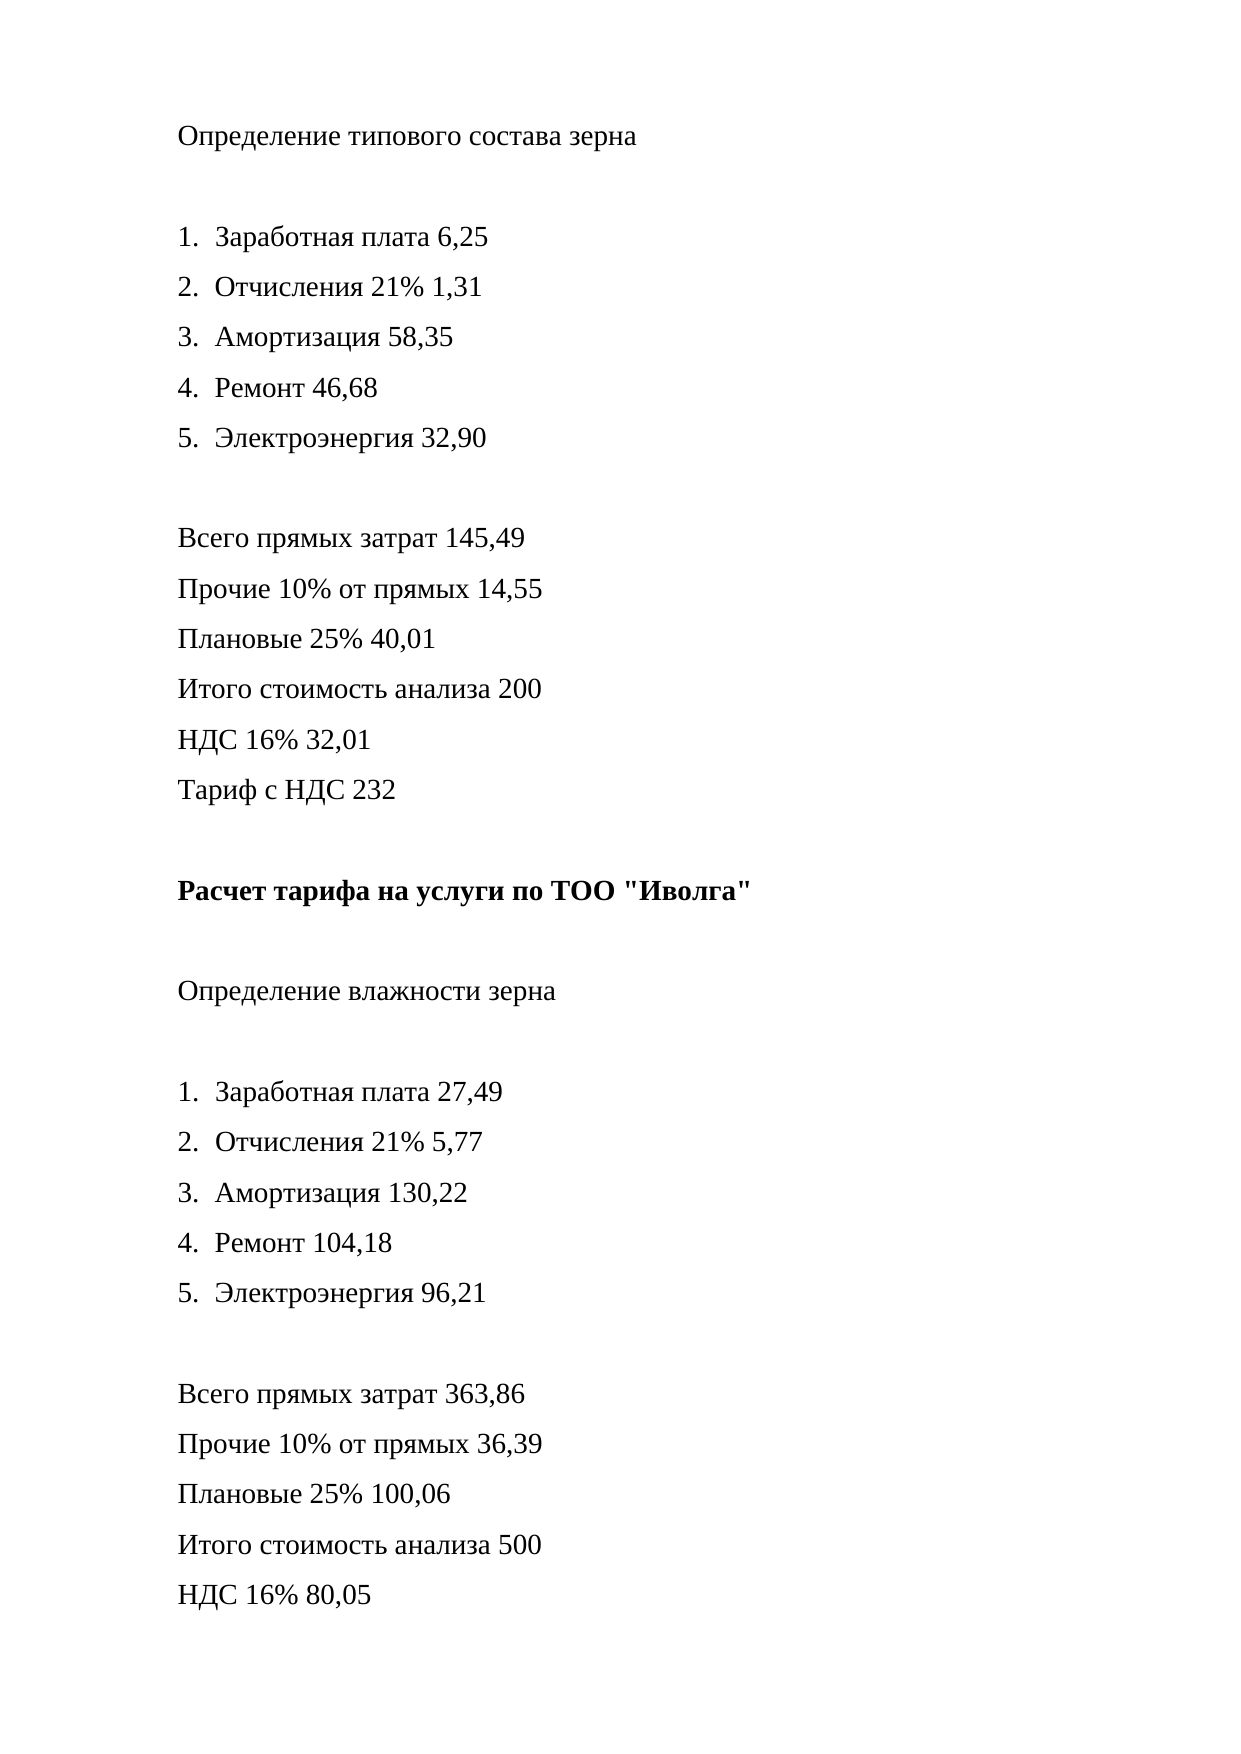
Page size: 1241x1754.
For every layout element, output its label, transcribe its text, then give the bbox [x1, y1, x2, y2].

text Прочие 10% от прямых 36,39 [177, 1426, 1169, 1460]
list Электроэнергия 96,21 [177, 1275, 1169, 1309]
text Расчет тарифа на услуги по ТОО "Иволга" [177, 873, 1169, 906]
text Итого стоимость анализа 500 [177, 1527, 1169, 1560]
text Плановые 25% 40,01 [177, 621, 1169, 655]
list Ремонт 104,18 [177, 1225, 1169, 1258]
text Определение типового состава зерна [177, 118, 1169, 152]
text Прочие 10% от прямых 14,55 [177, 571, 1169, 604]
text НДС 16% 80,05 [177, 1577, 1169, 1611]
list Электроэнергия 32,90 [177, 420, 1169, 453]
text Всего прямых затрат 363,86 [177, 1376, 1169, 1409]
text Всего прямых затрат 145,49 [177, 521, 1169, 554]
list Отчисления 21% 1,31 [177, 269, 1169, 303]
text Определение влажности зерна [177, 973, 1169, 1007]
list Амортизация 130,22 [177, 1175, 1169, 1208]
list Заработная плата 6,25 [177, 219, 1169, 252]
list Ремонт 46,68 [177, 370, 1169, 403]
list Отчисления 21% 5,77 [177, 1124, 1169, 1158]
list Амортизация 58,35 [177, 319, 1169, 353]
list Заработная плата 27,49 [177, 1074, 1169, 1108]
text Плановые 25% 100,06 [177, 1477, 1169, 1510]
text НДС 16% 32,01 [177, 722, 1169, 755]
text Тариф с НДС 232 [177, 772, 1169, 806]
text Итого стоимость анализа 200 [177, 672, 1169, 705]
